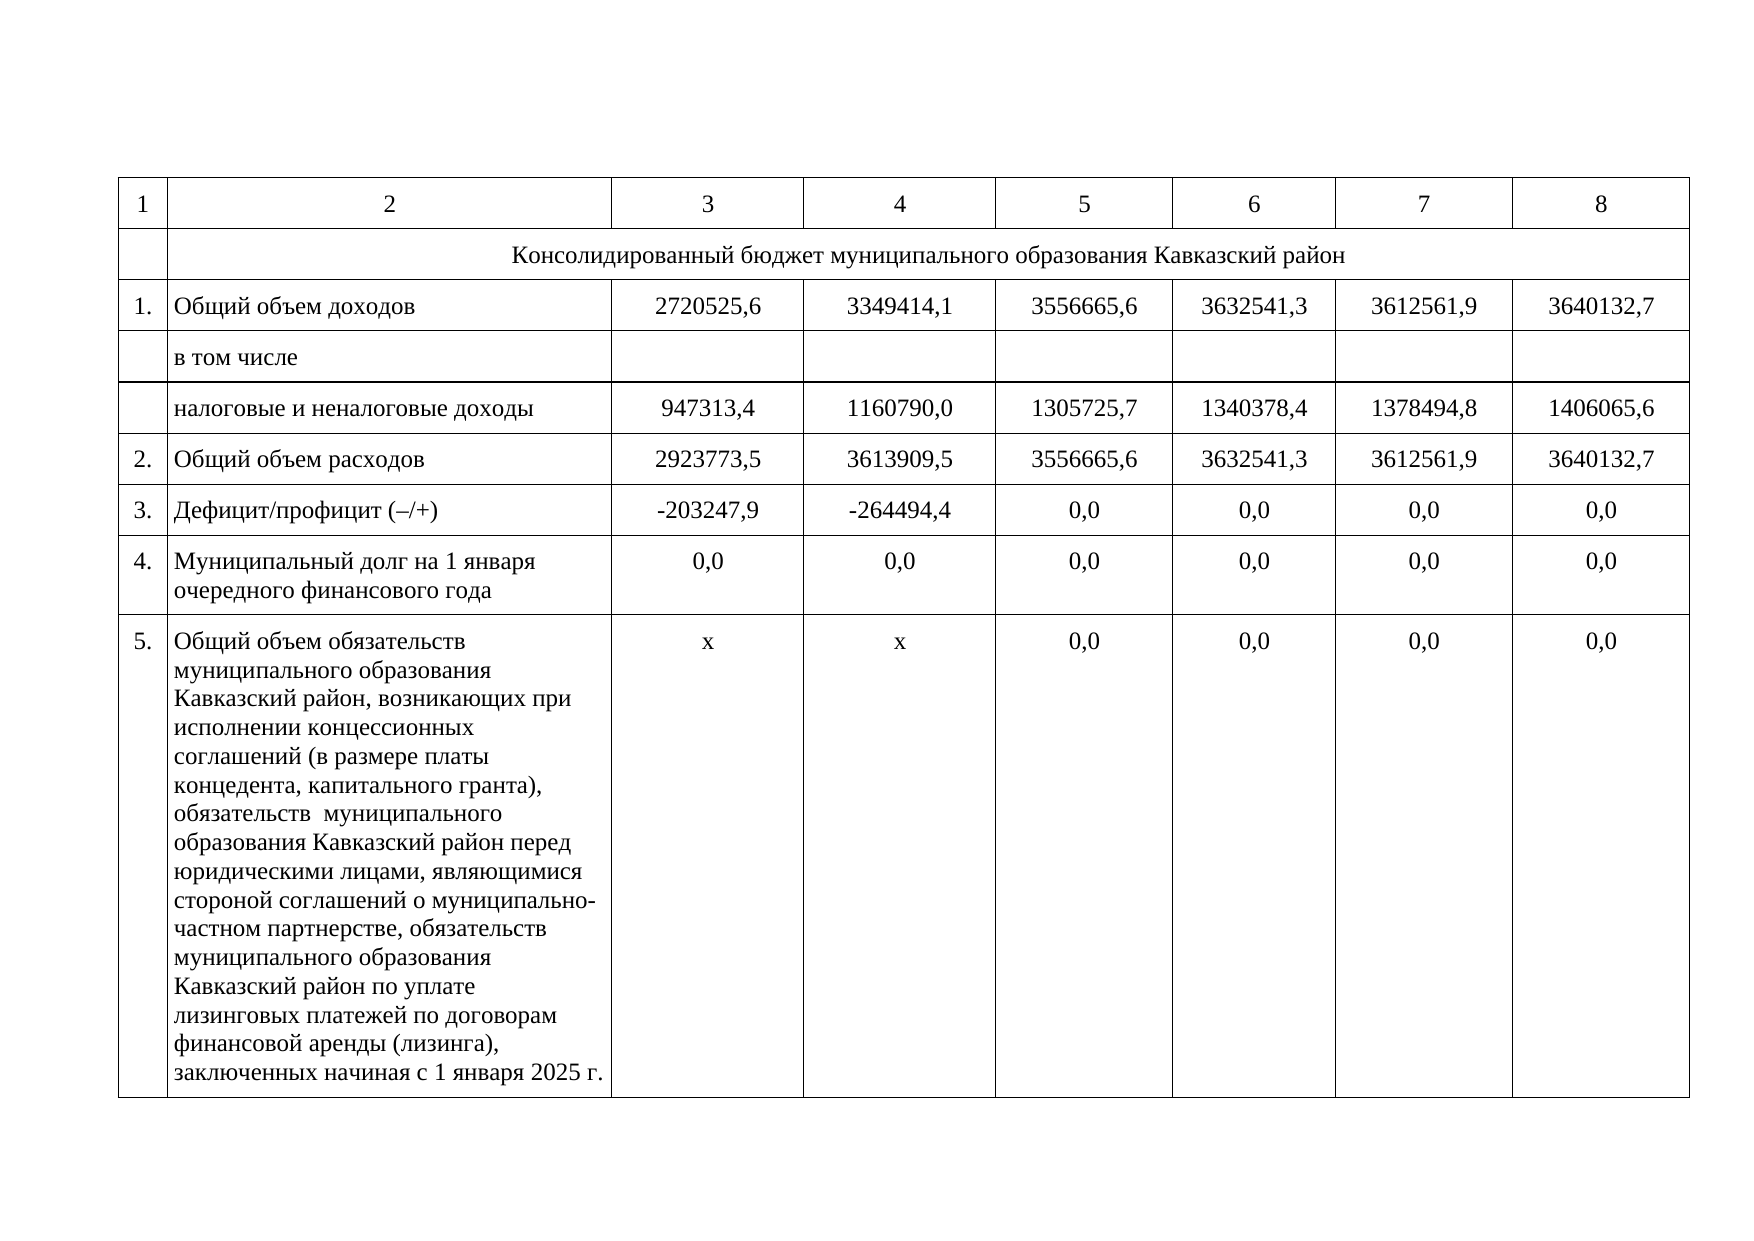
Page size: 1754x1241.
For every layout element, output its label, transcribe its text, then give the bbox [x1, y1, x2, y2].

table_cell 0,0 [1336, 615, 1512, 1097]
table_cell Муниципальный долг на 1 января очередного финансового года [168, 536, 611, 614]
table_header 7 [1336, 178, 1512, 228]
table_cell 1340378,4 [1173, 383, 1335, 432]
table_header 2 [168, 178, 611, 228]
table_header 1 [119, 178, 167, 228]
table_cell 3613909,5 [804, 434, 995, 483]
table_cell 3556665,6 [996, 434, 1172, 483]
table_cell 0,0 [1513, 536, 1689, 614]
table_header 6 [1173, 178, 1335, 228]
table_cell 3. [119, 485, 167, 534]
table_cell 0,0 [1336, 536, 1512, 614]
table_cell [1513, 331, 1689, 381]
table_cell 2. [119, 434, 167, 483]
table_cell [612, 331, 803, 381]
table_header 5 [996, 178, 1172, 228]
table_cell 1305725,7 [996, 383, 1172, 432]
table_cell 3632541,3 [1173, 280, 1335, 330]
table_cell [804, 331, 995, 381]
table_cell 3612561,9 [1336, 280, 1512, 330]
table_cell х [612, 615, 803, 1097]
table_cell [119, 331, 167, 381]
table_cell [119, 383, 167, 432]
table_cell Общий объем доходов [168, 280, 611, 330]
table_cell 0,0 [1173, 536, 1335, 614]
table_cell 0,0 [1173, 485, 1335, 534]
table_cell 0,0 [612, 536, 803, 614]
table_cell 1378494,8 [1336, 383, 1512, 432]
table_cell 0,0 [1336, 485, 1512, 534]
table_cell 0,0 [1173, 615, 1335, 1097]
table_cell 0,0 [996, 536, 1172, 614]
table_cell [119, 229, 167, 279]
table_cell 3612561,9 [1336, 434, 1512, 483]
table_cell 3640132,7 [1513, 434, 1689, 483]
table_cell [1336, 331, 1512, 381]
table_cell в том числе [168, 331, 611, 381]
table_cell 0,0 [1513, 615, 1689, 1097]
table_cell [996, 331, 1172, 381]
table_cell [1173, 331, 1335, 381]
table_cell Общий объем расходов [168, 434, 611, 483]
table_cell 0,0 [996, 615, 1172, 1097]
table_cell 1406065,6 [1513, 383, 1689, 432]
table_cell 0,0 [996, 485, 1172, 534]
table_cell 3640132,7 [1513, 280, 1689, 330]
table_cell 4. [119, 536, 167, 614]
table_cell -264494,4 [804, 485, 995, 534]
table_cell 5. [119, 615, 167, 1097]
table_cell -203247,9 [612, 485, 803, 534]
table_cell налоговые и неналоговые доходы [168, 383, 611, 432]
table_cell 1. [119, 280, 167, 330]
table_cell 0,0 [804, 536, 995, 614]
table_cell Общий объем обязательств муниципального образования Кавказский район, возникающих при исполнении концессионных соглашений (в размере платы концедента, капитального гранта), обязательств муниципального образования Кавказский район перед юридическими лицами, являющимися стороной соглашений о муниципально-частном партнерстве, обязательств муниципального образования Кавказский район по уплате лизинговых платежей по договорам финансовой аренды (лизинга), заключенных начиная с 1 января 2025 г. [168, 615, 611, 1097]
table_cell Консолидированный бюджет муниципального образования Кавказский район [168, 229, 1689, 279]
table_cell 3349414,1 [804, 280, 995, 330]
table_cell х [804, 615, 995, 1097]
table_header 8 [1513, 178, 1689, 228]
table_cell 2720525,6 [612, 280, 803, 330]
table_cell 3632541,3 [1173, 434, 1335, 483]
table_cell Дефицит/профицит (–/+) [168, 485, 611, 534]
table_cell 3556665,6 [996, 280, 1172, 330]
table_cell 2923773,5 [612, 434, 803, 483]
table_cell 1160790,0 [804, 383, 995, 432]
table_cell 0,0 [1513, 485, 1689, 534]
table_header 3 [612, 178, 803, 228]
table_cell 947313,4 [612, 383, 803, 432]
table_header 4 [804, 178, 995, 228]
